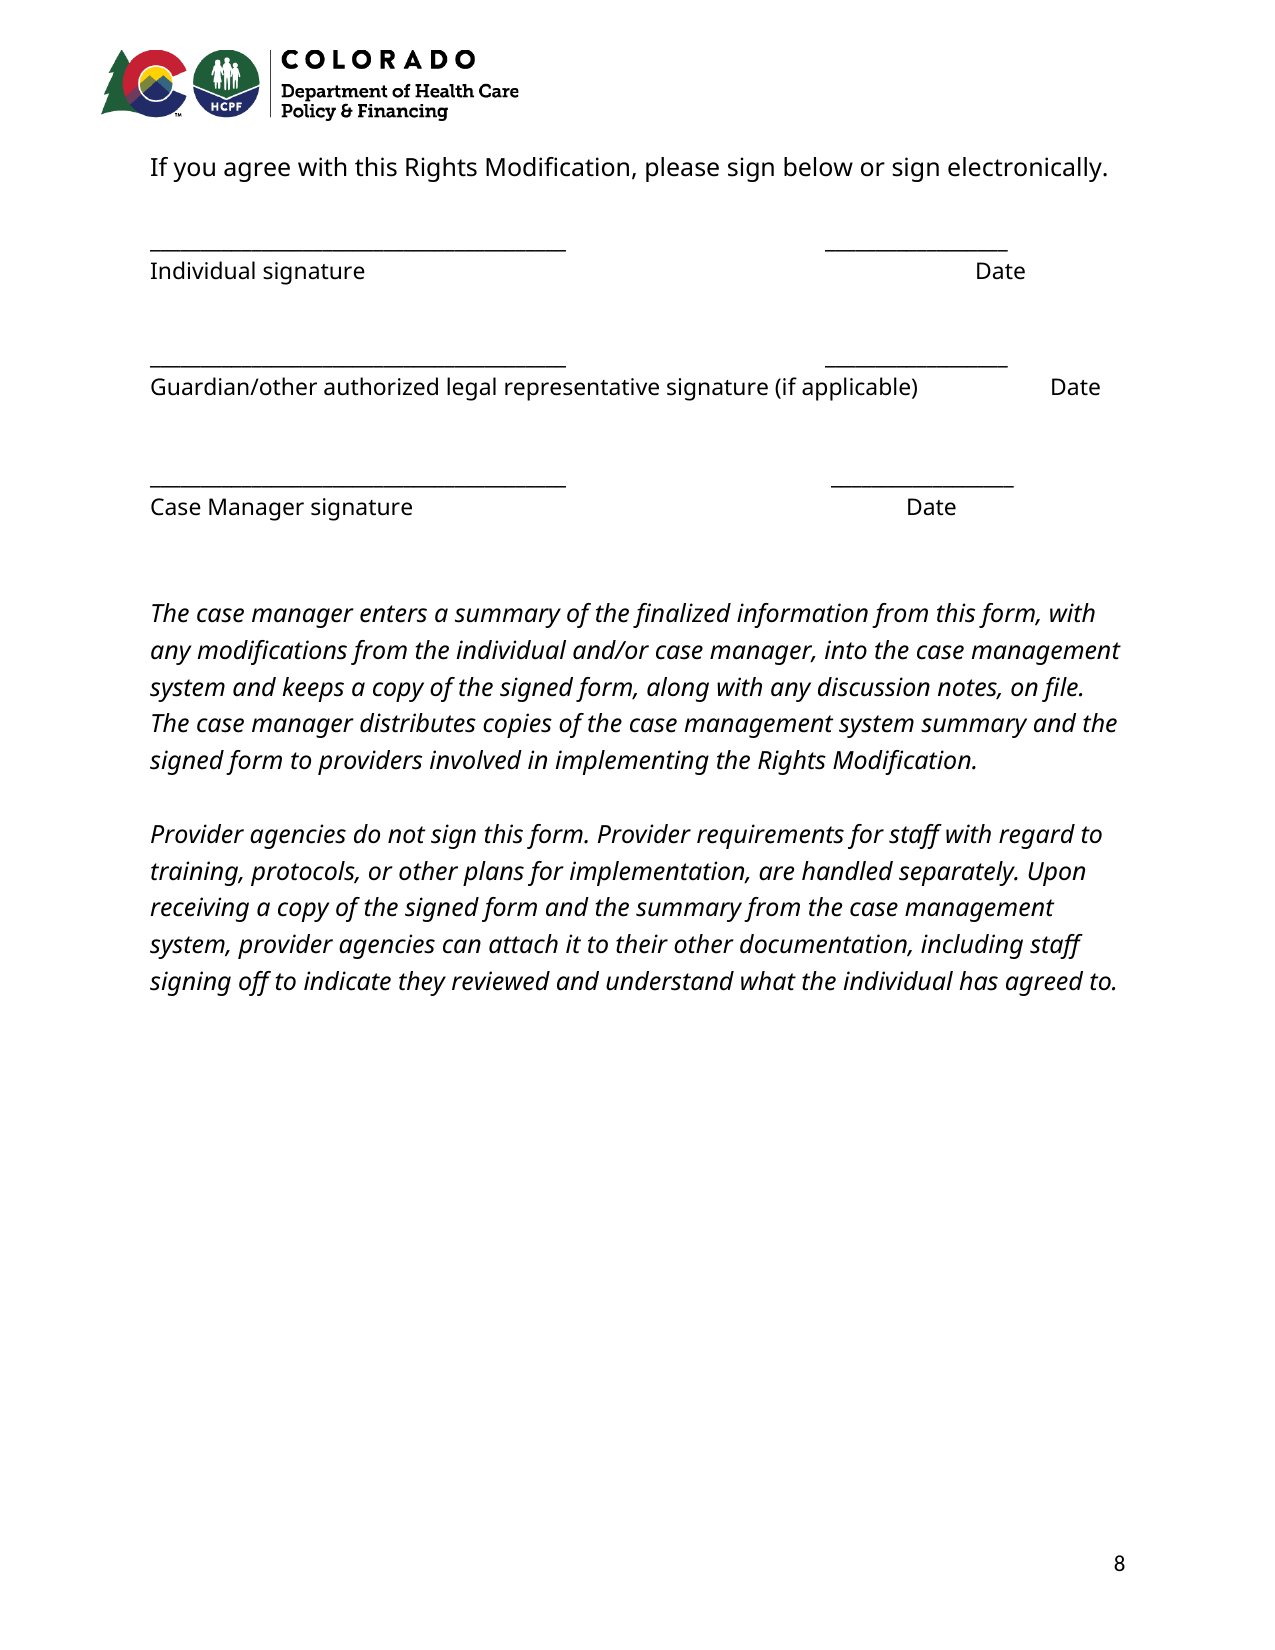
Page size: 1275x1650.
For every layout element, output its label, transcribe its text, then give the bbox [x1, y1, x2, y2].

text _________________________________________ __________________ [150, 223, 1125, 255]
text _________________________________________ __________________ [150, 402, 1125, 491]
text Guardian/other authorized legal representative signature (if applicable) Date [150, 371, 1125, 402]
text The case manager enters a summary of the finalized information from this form, with any modifications from the individual and/or case manager, into the case management system and keeps a copy of the signed form, along with any discussion notes, on file. The case manager distributes copies of the case management system summary and the signed form to providers involved in implementing the Rights Modification. [150, 596, 1125, 777]
text Provider agencies do not sign this form. Provider requirements for staff with regard to training, protocols, or other plans for implementation, are handled separately. Upon receiving a copy of the signed form and the summary from the case management system, provider agencies can attach it to their other documentation, including staff signing off to indicate they reviewed and understand what the individual has agreed to. [150, 816, 1125, 998]
picture [100, 50, 519, 121]
text Case Manager signature Date [150, 491, 1125, 522]
text If you agree with this Rights Modification, please sign below or sign electronically. [150, 150, 1125, 184]
text _________________________________________ __________________ [150, 340, 1125, 371]
text Individual signature Date [150, 255, 1125, 286]
